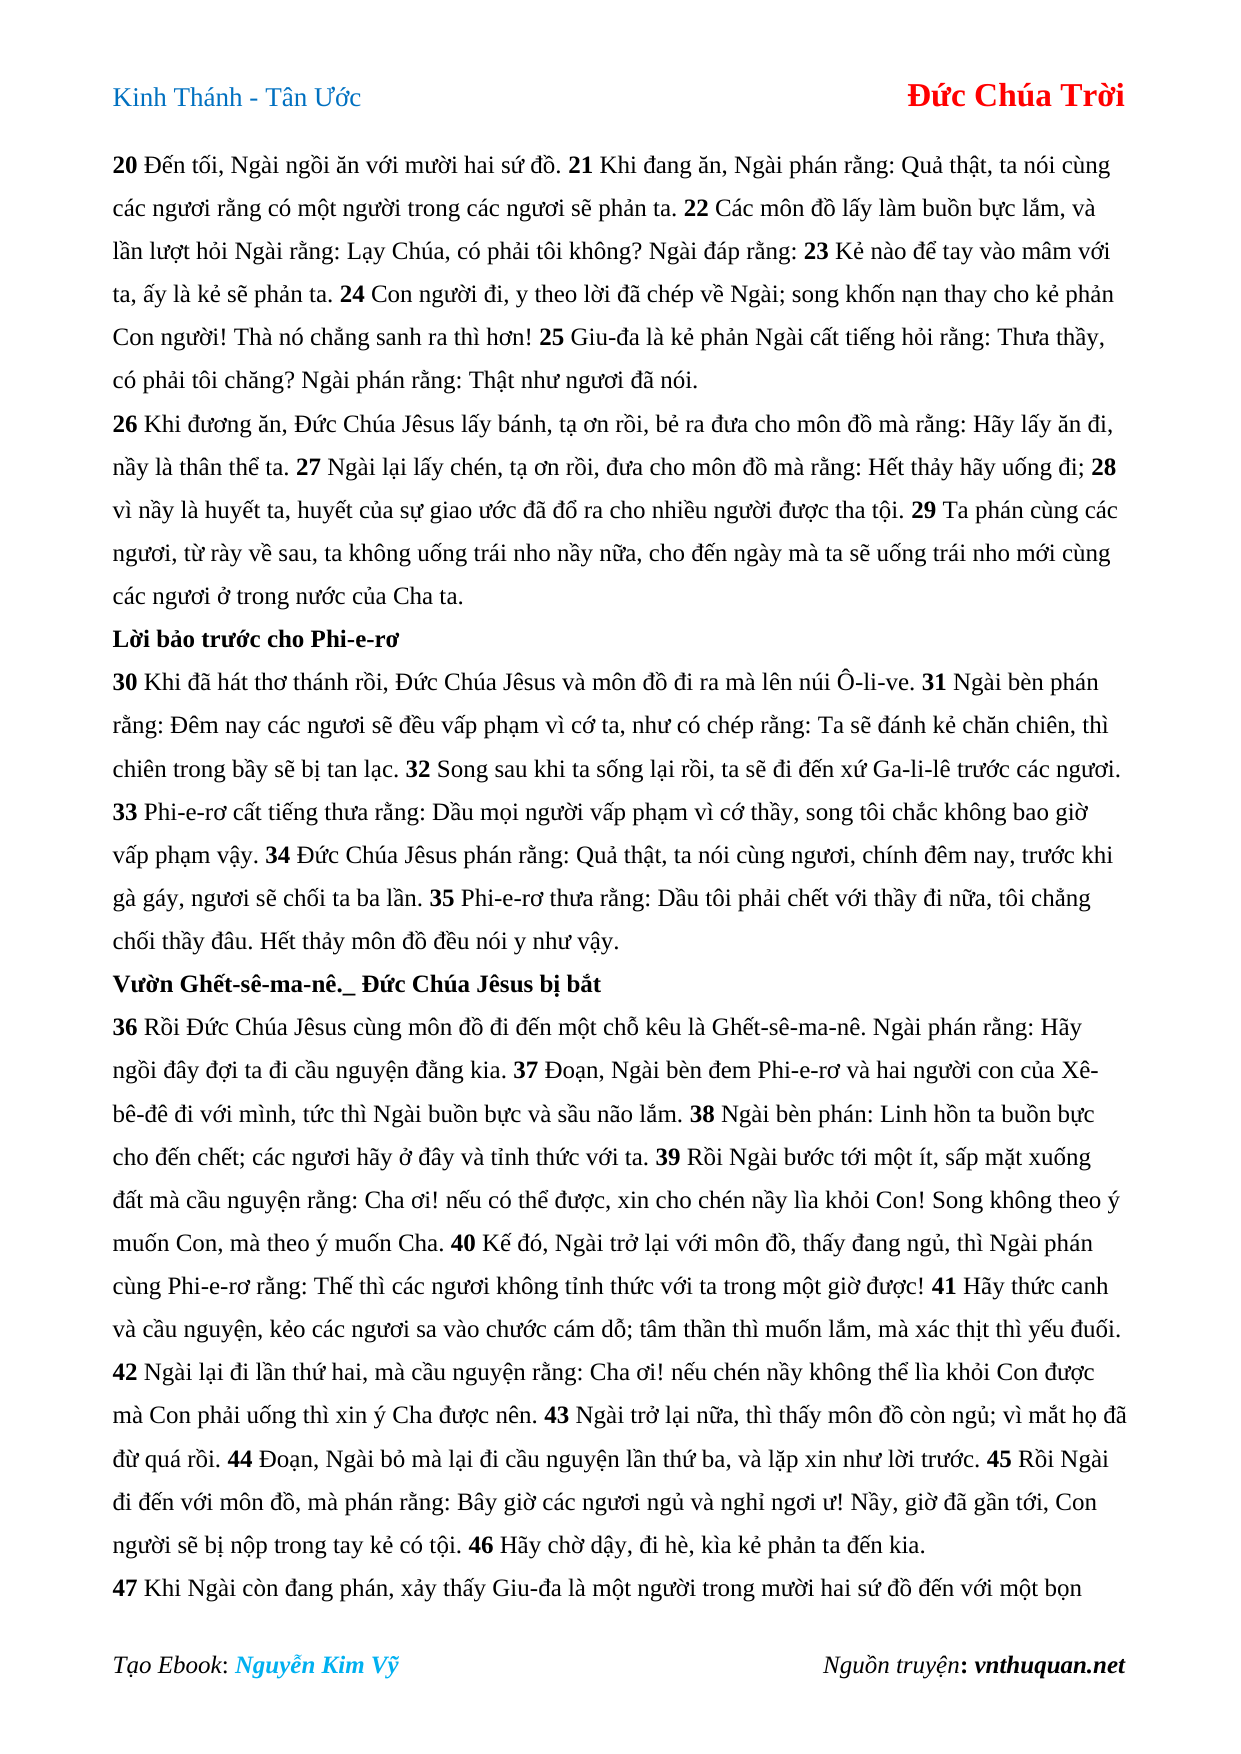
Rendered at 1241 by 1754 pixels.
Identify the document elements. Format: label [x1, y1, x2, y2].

text [112, 150, 1128, 1602]
